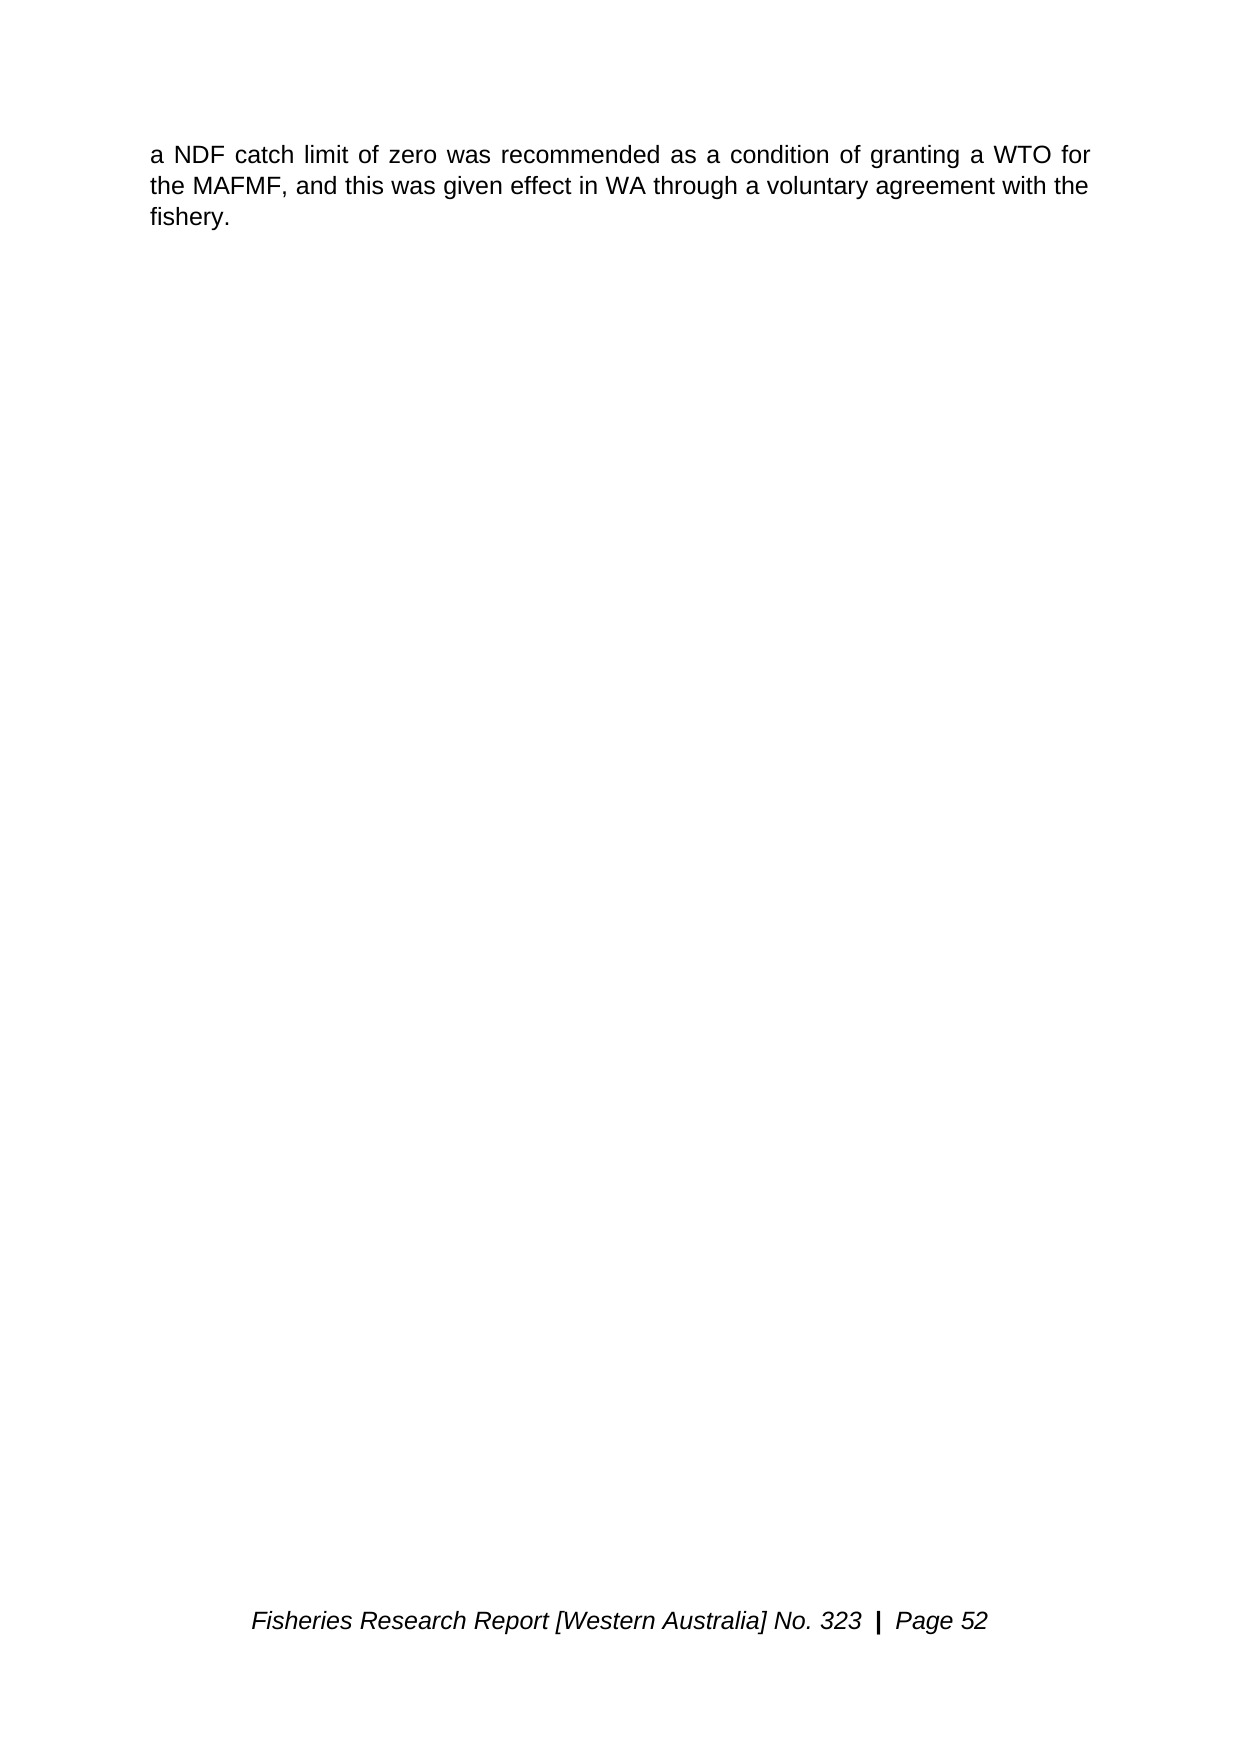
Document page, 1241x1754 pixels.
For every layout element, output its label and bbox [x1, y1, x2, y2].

text [150, 139, 1091, 230]
